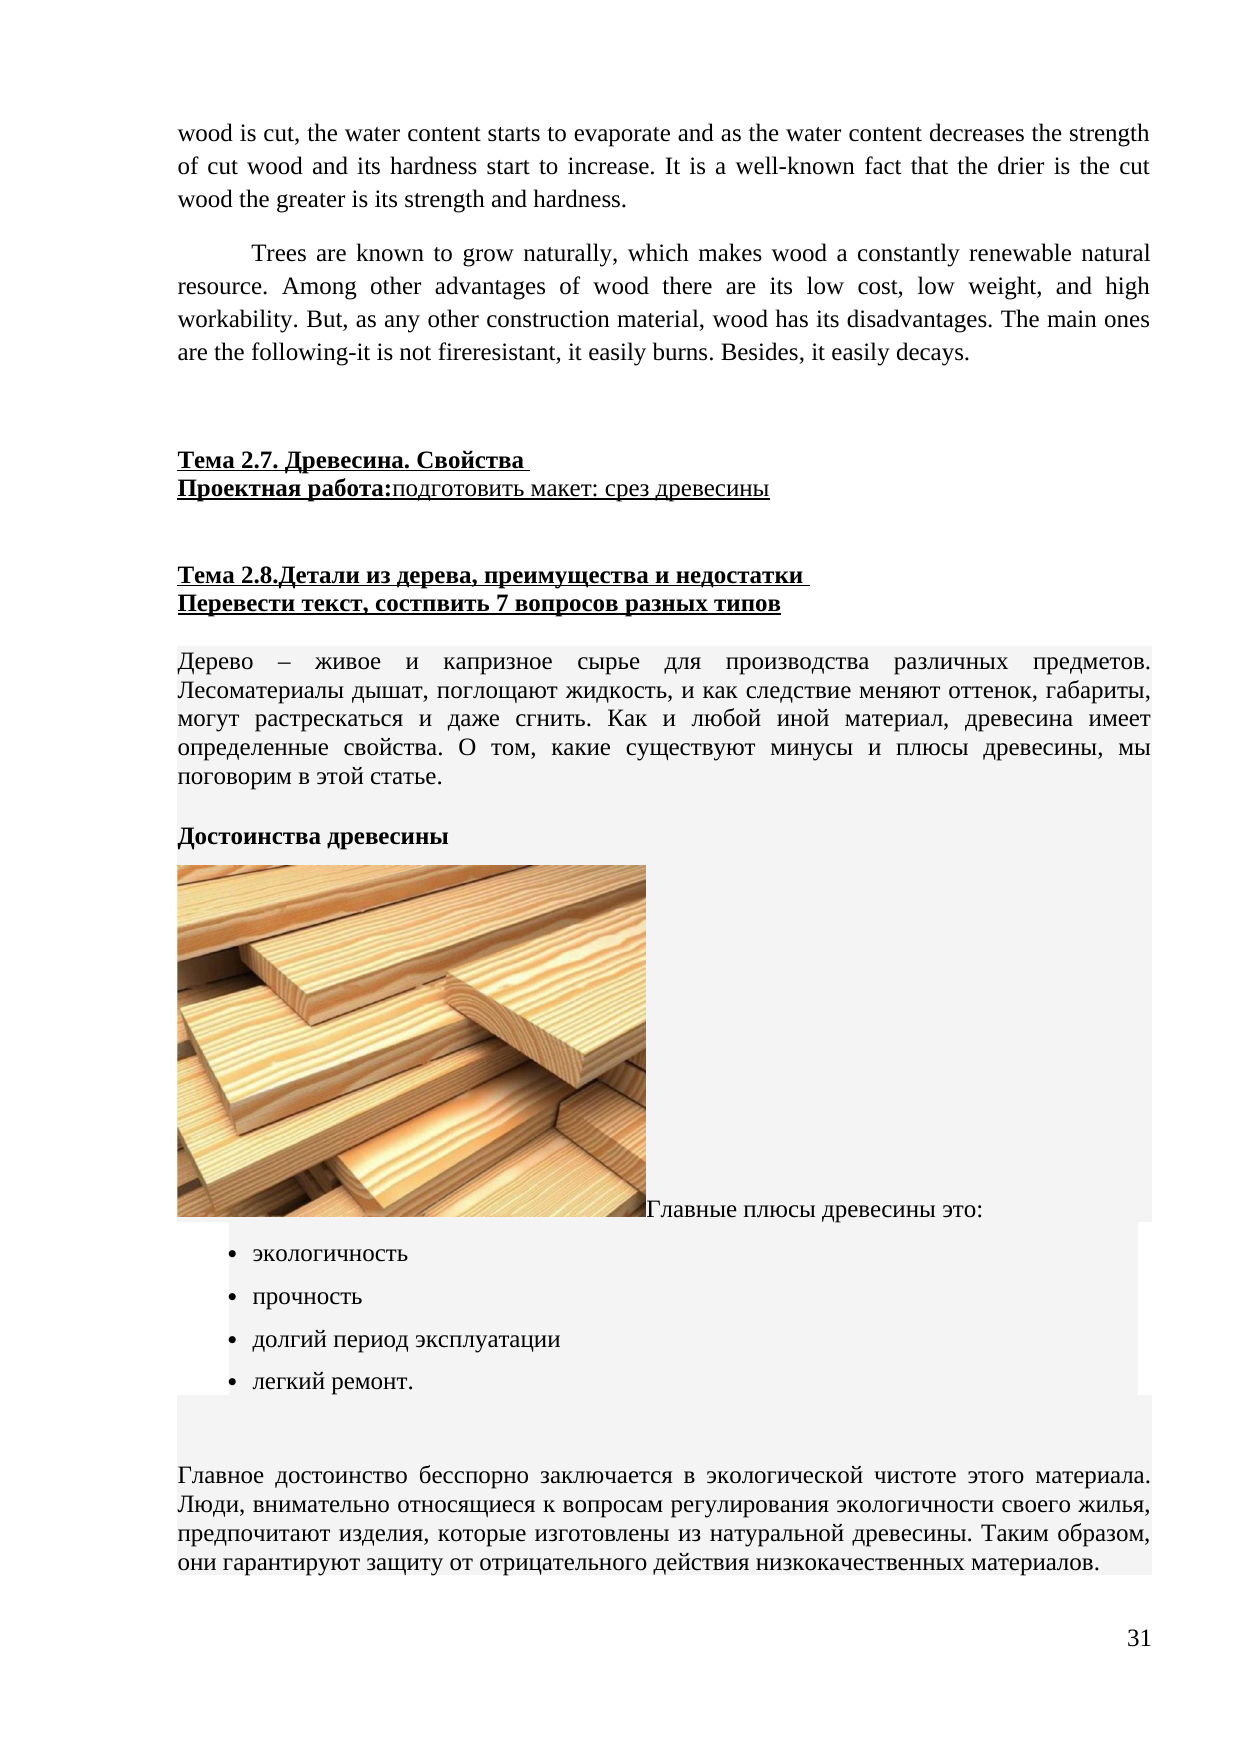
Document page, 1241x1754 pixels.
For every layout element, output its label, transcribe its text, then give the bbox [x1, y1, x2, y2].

text Главное достоинство бесспорно заключается в экологической чистоте этого материала. Люди, внимательно относящиеся к вопросам регулирования экологичности своего жилья, предпочитают изделия, которые изготовлены из натуральной древесины. Таким образом, они гарантируют защиту от отрицательного действия низкокачественных материалов. [177, 1460, 1152, 1575]
list прочность [229, 1281, 1138, 1309]
text Дерево – живое и капризное сырье для производства различных предметов. Лесоматериалы дышат, поглощают жидкость, и как следствие меняют оттенок, габариты, могут растрескаться и даже сгнить. Как и любой иной материал, древесина имеет определенные свойства. О том, какие существуют минусы и плюсы древесины, мы поговорим в этой статье. [177, 646, 1152, 790]
text Перевести текст, состпвить 7 вопросов разных типов [177, 588, 1152, 617]
text Проектная работа:подготовить макет: срез древесины [177, 473, 1152, 502]
text Trees are known to grow naturally, which makes wood a constantly renewable natural resource. Among other advantages of wood there are its low cost, low weight, and high workability. But, as any other construction material, wood has its disadvantages. The main ones are the following-it is not fireresistant, it easily burns. Besides, it easily decays. [177, 238, 1152, 366]
text Тема 2.7. Древесина. Свойства [177, 445, 1152, 473]
picture [177, 865, 646, 1217]
list экологичность [229, 1238, 1138, 1267]
list долгий период эксплуатации [229, 1324, 1138, 1352]
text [177, 118, 1152, 213]
list легкий ремонт. [229, 1366, 1138, 1395]
text Тема 2.8.Детали из дерева, преимущества и недостатки [177, 560, 1152, 588]
text Достоинства древесины [177, 821, 1152, 850]
